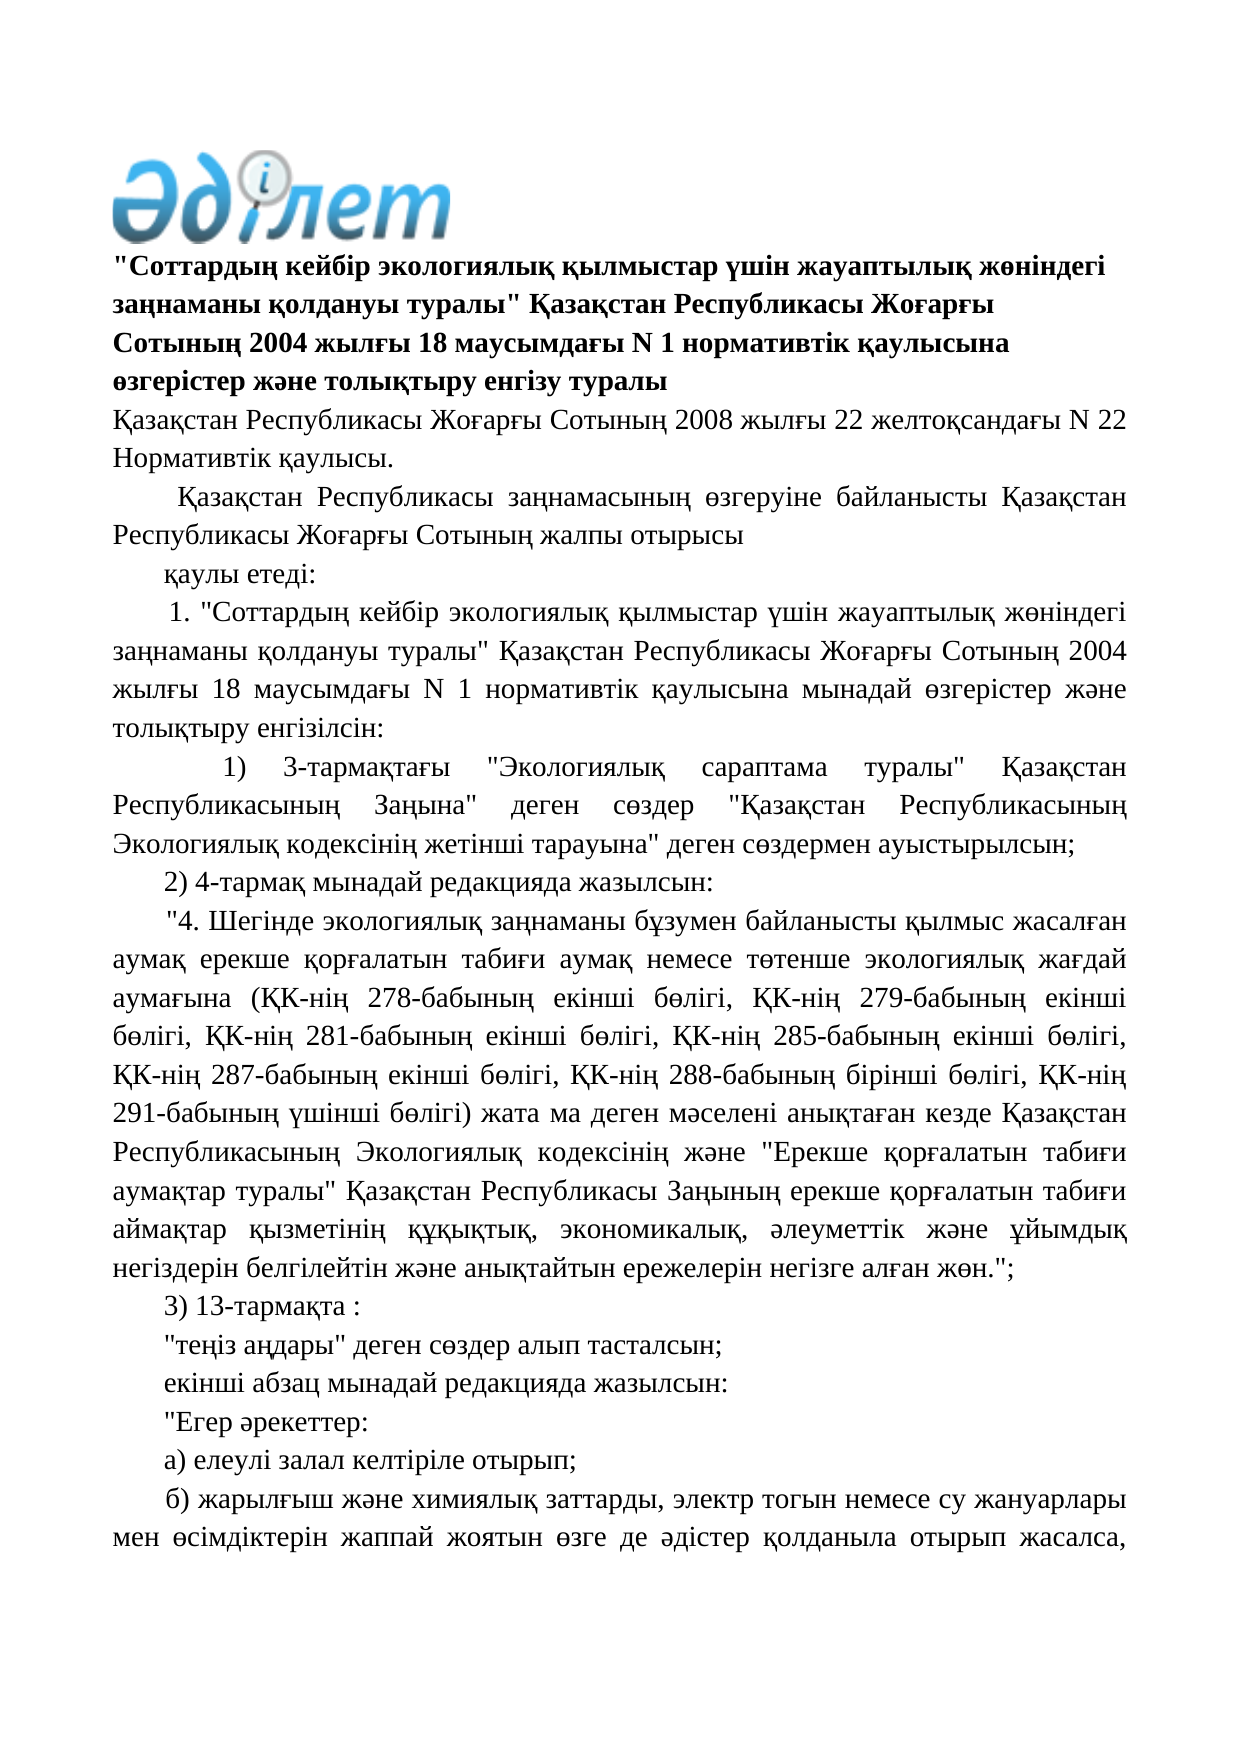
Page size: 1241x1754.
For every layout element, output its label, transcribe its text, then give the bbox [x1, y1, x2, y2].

text "Егер әрекеттер: [112, 1404, 1128, 1437]
text Қазақстан Республикасы Жоғарғы Сотының 2008 жылғы 22 желтоқсандағы N 22 Нормативтік қаулысы. [112, 402, 1128, 474]
text 2) 4-тармақ мынадай редакцияда жазылсын: [112, 864, 1128, 898]
text 1. "Соттардың кейбір экологиялық қылмыстар үшін жауаптылық жөніндегі заңнаманы қолдануы туралы" Қазақстан Республикасы Жоғарғы Сотының 2004 жылғы 18 маусымдағы N 1 нормативтік қаулысына мынадай өзгерістер және толықтыру енгізілсін: [112, 594, 1128, 744]
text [112, 1481, 1128, 1553]
text екінші абзац мынадай редакцияда жазылсын: [112, 1365, 1128, 1399]
text Қазақстан Республикасы заңнамасының өзгеруіне байланысты Қазақстан Республикасы Жоғарғы Сотының жалпы отырысы [112, 479, 1128, 551]
text "4. Шегінде экологиялық заңнаманы бұзумен байланысты қылмыс жасалған аумақ ерекше қорғалатын табиғи аумақ немесе төтенше экологиялық жағдай аумағына (ҚК-нің 278-бабының екінші бөлігі, ҚК-нің 279-бабының екінші бөлігі, ҚК-нің 281-бабының екінші бөлігі, ҚК-нің 285-бабының екінші бөлігі, ҚК-нің 287-бабының екінші бөлігі, ҚК-нің 288-бабының бірінші бөлігі, ҚК-нің 291-бабының үшінші бөлігі) жата ма деген мәселені анықтаған кезде Қазақстан Республикасының Экологиялық кодексінің және "Ерекше қорғалатын табиғи аумақтар туралы" Қазақстан Республикасы Заңының ерекше қорғалатын табиғи аймақтар қызметінің құқықтық, экономикалық, әлеуметтік және ұйымдық негіздерін белгілейтін және анықтайтын ережелерін негізге алған жөн."; [112, 903, 1128, 1283]
text 1) 3-тармақтағы "Экологиялық сараптама туралы" Қазақстан Республикасының Заңына" деген сөздер "Қазақстан Республикасының Экологиялық кодексінің жетінші тарауына" деген сөздермен ауыстырылсын; [112, 749, 1128, 859]
text қаулы етеді: [112, 556, 1128, 589]
picture [112, 150, 451, 244]
text "Соттардың кейбір экологиялық қылмыстар үшін жауаптылық жөніндегі заңнаманы қолдануы туралы" Қазақстан Республикасы Жоғарғы Сотының 2004 жылғы 18 маусымдағы N 1 нормативтік қаулысына өзгерістер және толықтыру енгізу туралы [112, 248, 1128, 397]
text 3) 13-тармақта : [112, 1288, 1128, 1322]
text а) елеулі залал келтіріле отырып; [112, 1442, 1128, 1476]
text "теңіз аңдары" деген сөздер алып тасталсын; [112, 1327, 1128, 1360]
